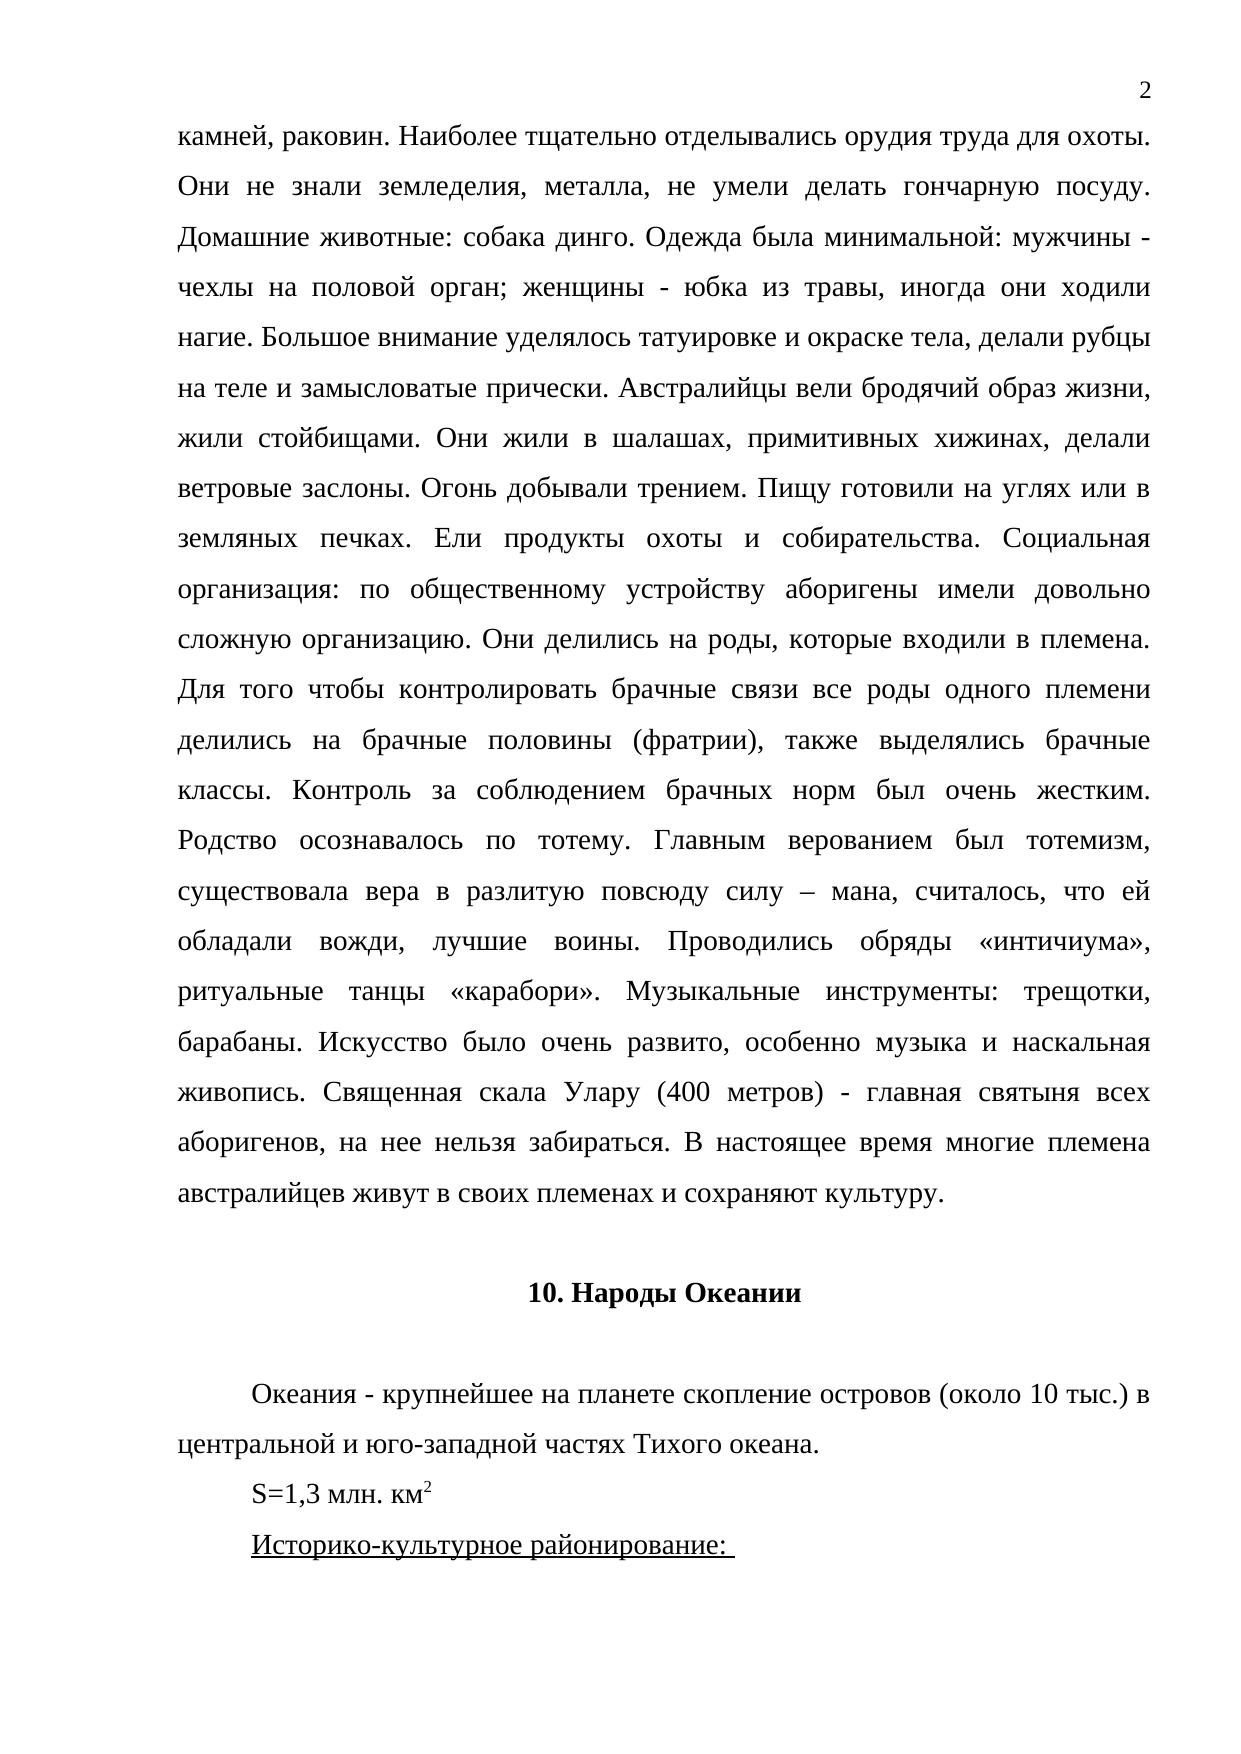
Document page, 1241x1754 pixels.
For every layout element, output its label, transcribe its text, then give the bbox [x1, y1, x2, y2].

text Историко-культурное районирование: [177, 1527, 1152, 1560]
text Океания - крупнейшее на планете скопление островов (около 10 тыс.) в центральной и юго-западной частях Тихого океана. [177, 1376, 1152, 1460]
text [177, 118, 1152, 1208]
text S=1,3 млн. км2 [177, 1477, 1152, 1510]
text 10. Народы Океании [177, 1275, 1152, 1309]
